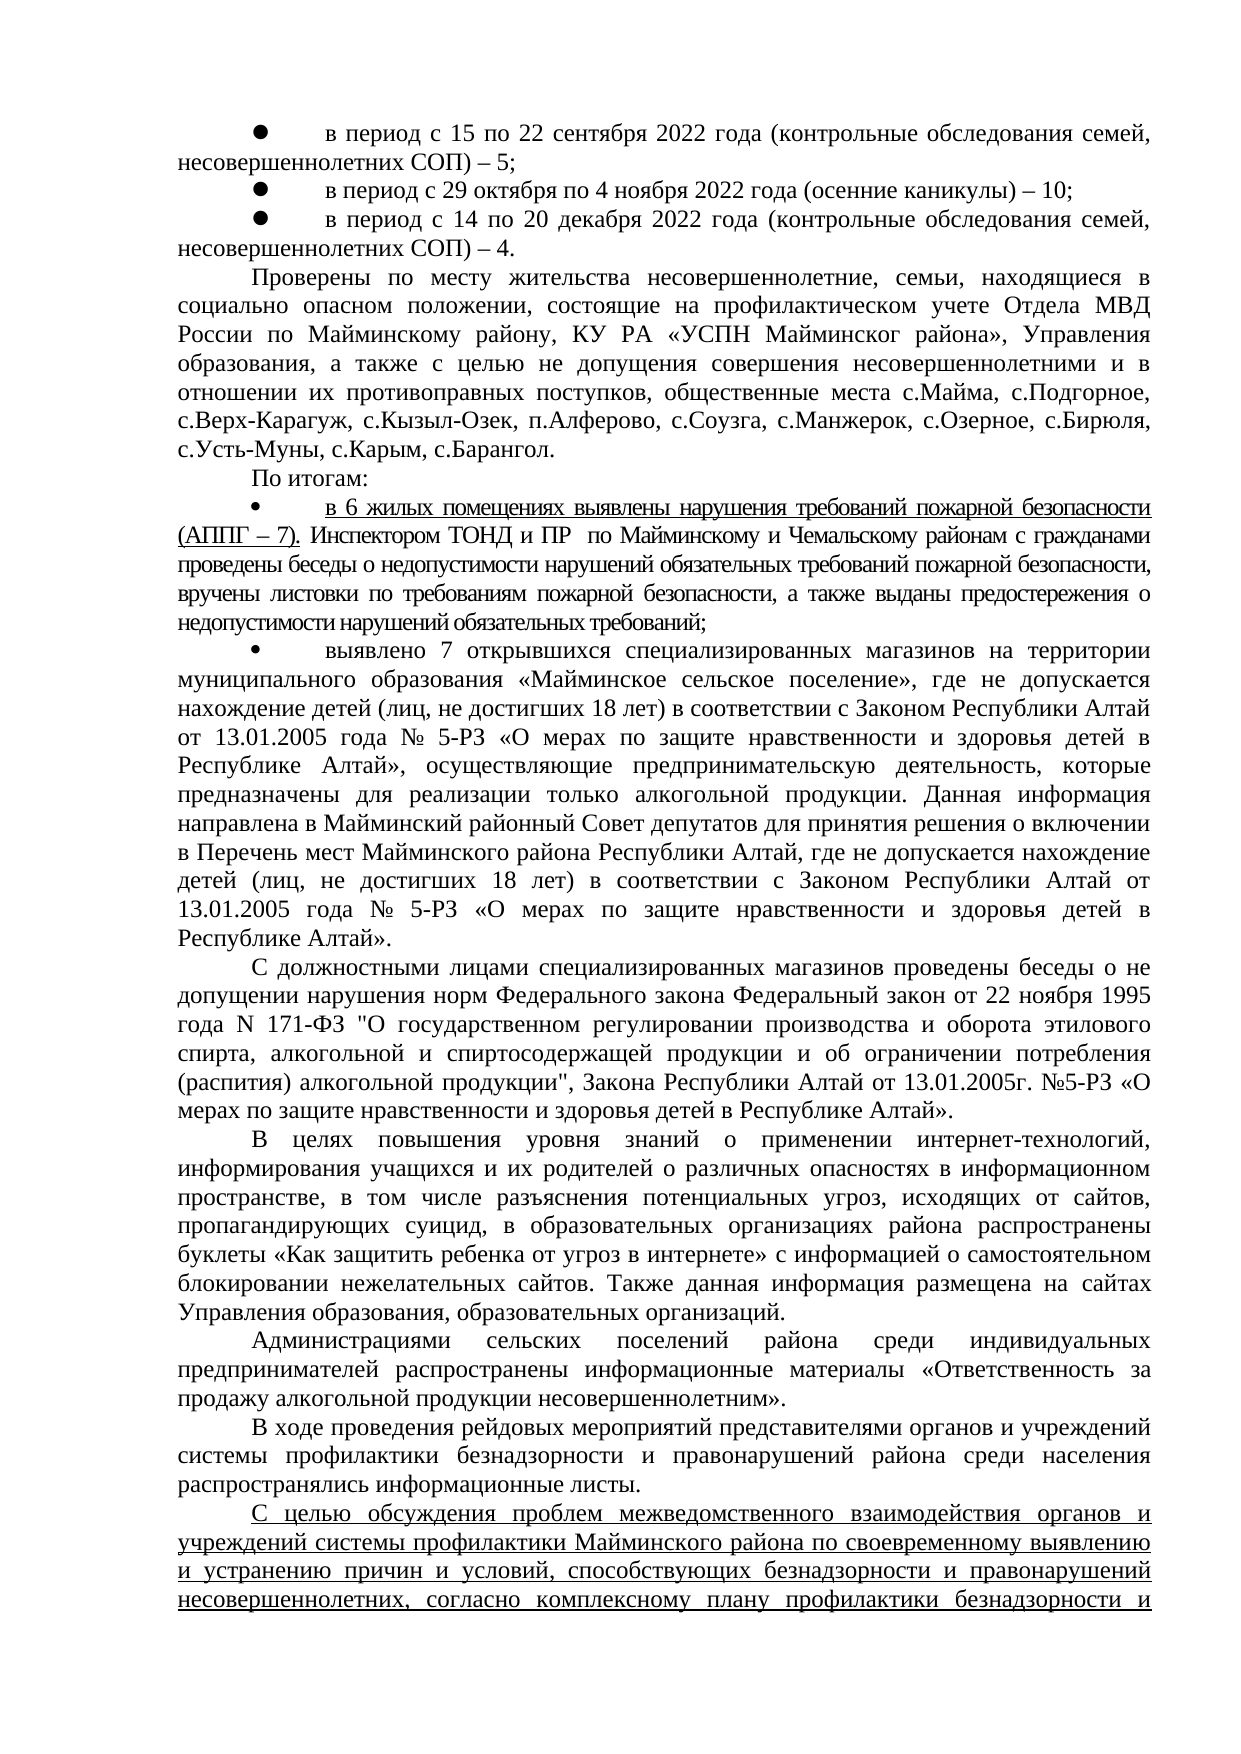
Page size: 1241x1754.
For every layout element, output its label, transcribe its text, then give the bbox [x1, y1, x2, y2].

text В целях повышения уровня знаний о применении интернет-технологий, информирования учащихся и их родителей о различных опасностях в информационном пространстве, в том числе разъяснения потенциальных угроз, исходящих от сайтов, пропагандирующих суицид, в образовательных организациях района распространены буклеты «Как защитить ребенка от угроз в интернете» с информацией о самостоятельном блокировании нежелательных сайтов. Также данная информация размещена на сайтах Управления образования, образовательных организаций. [177, 1124, 1152, 1326]
text Проверены по месту жительства несовершеннолетние, семьи, находящиеся в социально опасном положении, состоящие на профилактическом учете Отдела МВД России по Майминскому району, КУ РА «УСПН Майминског района», Управления образования, а также с целью не допущения совершения несовершеннолетними и в отношении их противоправных поступков, общественные места с.Майма, с.Подгорное, с.Верх-Карагуж, с.Кызыл-Озек, п.Алферово, с.Соузга, с.Манжерок, с.Озерное, с.Бирюля, с.Усть-Муны, с.Карым, с.Барангол. [177, 262, 1152, 463]
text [177, 1582, 1152, 1609]
list в период с 14 по 20 декабря 2022 года (контрольные обследования семей, несовершеннолетних СОП) – 4. [177, 204, 1152, 262]
text Администрациями сельских поселений района среди индивидуальных предпринимателей распространены информационные материалы «Ответственность за продажу алкогольной продукции несовершеннолетним». [177, 1326, 1152, 1412]
text По итогам: [177, 463, 1152, 492]
list выявлено 7 открывшихся специализированных магазинов на территории муниципального образования «Майминское сельское поселение», где не допускается нахождение детей (лиц, не достигших 18 лет) в соответствии с Законом Республики Алтай от 13.01.2005 года № 5-РЗ «О мерах по защите нравственности и здоровья детей в Республике Алтай», осуществляющие предпринимательскую деятельность, которые предназначены для реализации только алкогольной продукции. Данная информация направлена в Майминский районный Совет депутатов для принятия решения о включении в Перечень мест Майминского района Республики Алтай, где не допускается нахождение детей (лиц, не достигших 18 лет) в соответствии с Законом Республики Алтай от 13.01.2005 года № 5-РЗ «О мерах по защите нравственности и здоровья детей в Республике Алтай». [177, 636, 1152, 952]
list в период с 29 октября по 4 ноября 2022 года (осенние каникулы) – 10; [177, 176, 1152, 204]
list С должностными лицами специализированных магазинов проведены беседы о не допущении нарушения норм Федерального закона Федеральный закон от 22 ноября 1995 года N 171-ФЗ "О государственном регулировании производства и оборота этилового спирта, алкогольной и спиртосодержащей продукции и об ограничении потребления (распития) алкогольной продукции", Закона Республики Алтай от 13.01.2005г. №5-РЗ «О мерах по защите нравственности и здоровья детей в Республике Алтай». [177, 952, 1152, 1124]
text В ходе проведения рейдовых мероприятий представителями органов и учреждений системы профилактики безнадзорности и правонарушений района среди населения распространялись информационные листы. [177, 1412, 1152, 1498]
list в 6 жилых помещениях выявлены нарушения требований пожарной безопасности (АППГ – 7). Инспектором ТОНД и ПР по Майминскому и Чемальскому районам с гражданами проведены беседы о недопустимости нарушений обязательных требований пожарной безопасности, вручены листовки по требованиям пожарной безопасности, а также выданы предостережения о недопустимости нарушений обязательных требований; [177, 492, 1152, 636]
list в период с 15 по 22 сентября 2022 года (контрольные обследования семей, несовершеннолетних СОП) – 5; [177, 118, 1152, 176]
